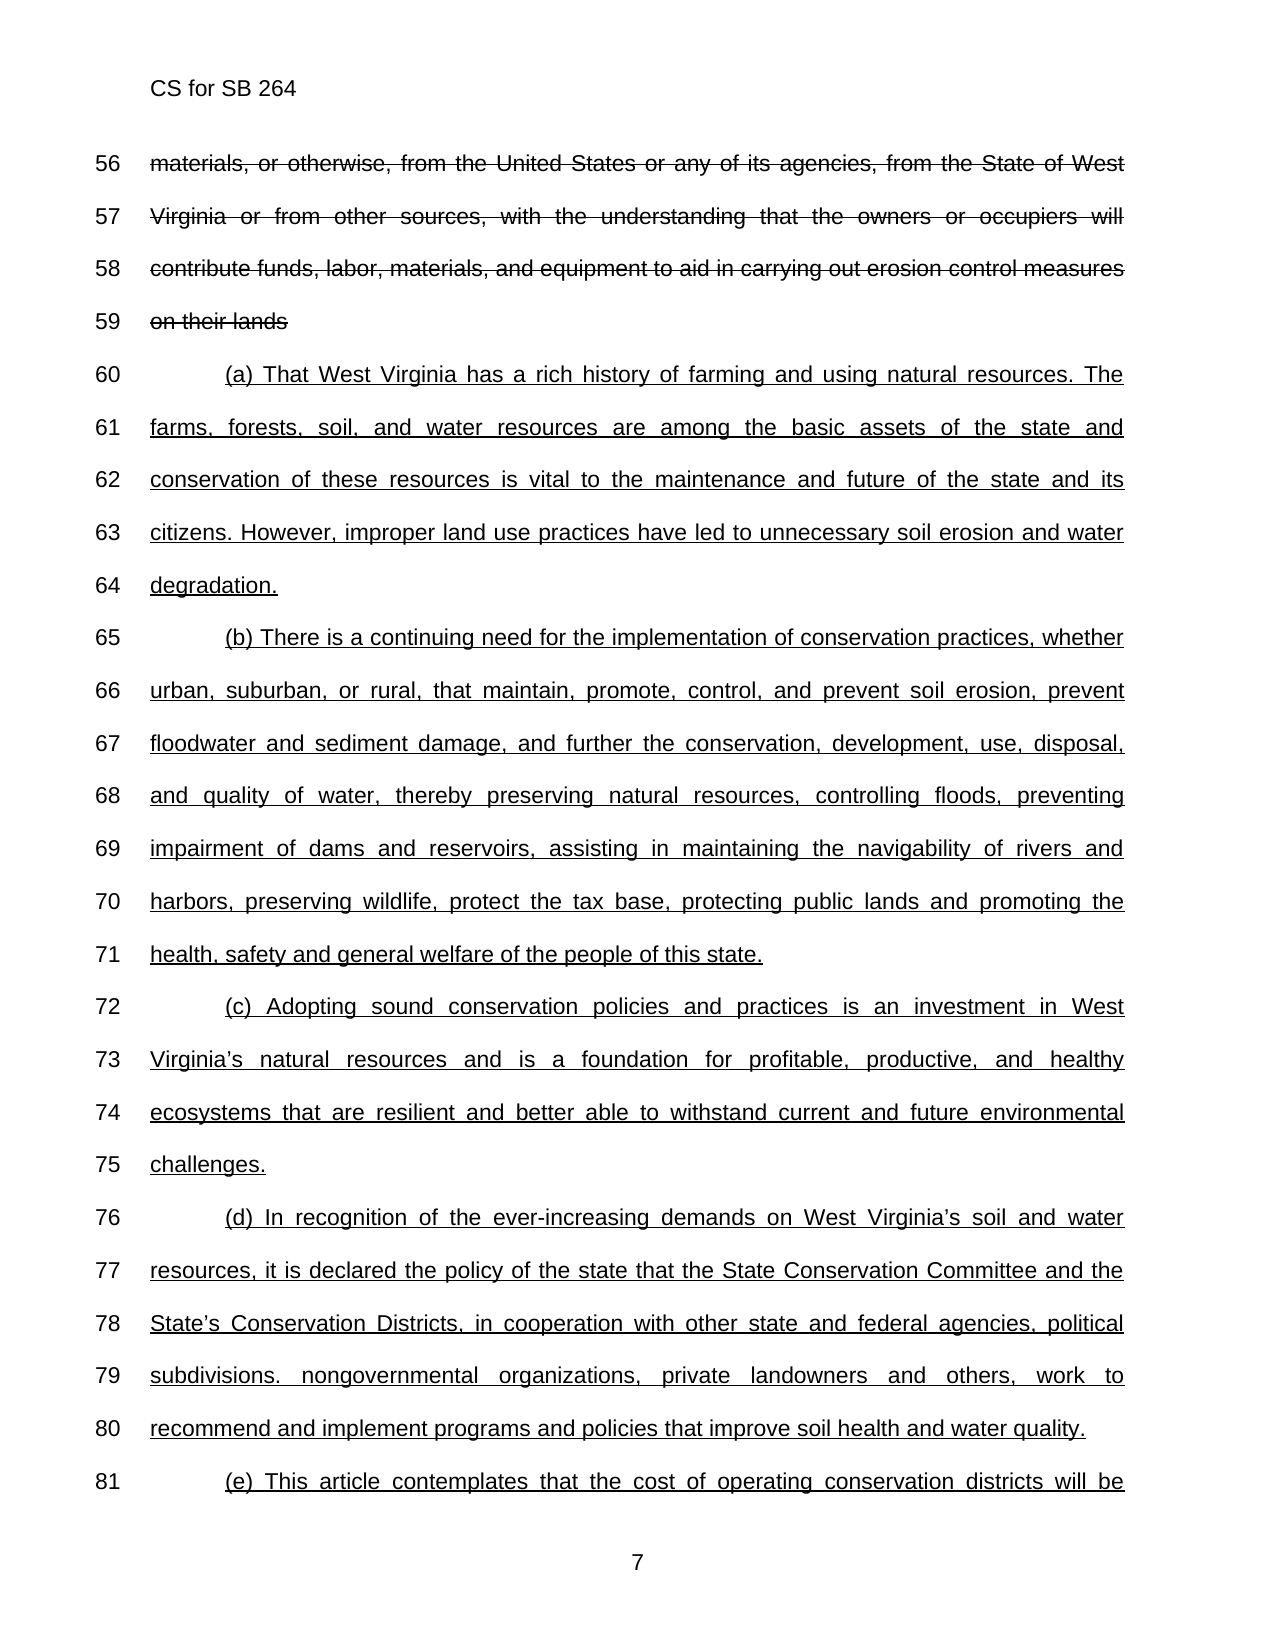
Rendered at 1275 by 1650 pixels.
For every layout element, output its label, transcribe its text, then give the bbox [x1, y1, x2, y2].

text (b) There is a continuing need for the implementation of conservation practices, whether urban, suburban, or rural, that maintain, promote, control, and prevent soil erosion, prevent floodwater and sediment damage, and further the conservation, development, use, disposal, and quality of water, thereby preserving natural resources, controlling floods, preventing impairment of dams and reservoirs, assisting in maintaining the navigability of rivers and harbors, preserving wildlife, protect the tax base, protecting public lands and promoting the health, safety and general welfare of the people of this state. [150, 701, 1125, 753]
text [150, 150, 1125, 164]
text (d) In recognition of the ever-increasing demands on West Virginia’s soil and water resources, it is declared the policy of the state that the State Conservation Committee and the State’s Conservation Districts, in cooperation with other state and federal agencies, political subdivisions. nongovernmental organizations, private landowners and others, work to recommend and implement programs and policies that improve soil health and water quality. [150, 1386, 1125, 1441]
text (a) That West Virginia has a rich history of farming and using natural resources. The farms, forests, soil, and water resources are among the basic assets of the state and conservation of these resources is vital to the maintenance and future of the state and its citizens. However, improper land use practices have led to unnecessary soil erosion and water degradation. [150, 361, 1125, 489]
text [150, 1468, 1125, 1494]
text (a) That West Virginia has a rich history of farming and using natural resources. The farms, forests, soil, and water resources are among the basic assets of the state and conservation of these resources is vital to the maintenance and future of the state and its citizens. However, improper land use practices have led to unnecessary soil erosion and water degradation. [150, 490, 1125, 598]
text (b) There is a continuing need for the implementation of conservation practices, whether urban, suburban, or rural, that maintain, promote, control, and prevent soil erosion, prevent floodwater and sediment damage, and further the conservation, development, use, disposal, and quality of water, thereby preserving natural resources, controlling floods, preventing impairment of dams and reservoirs, assisting in maintaining the navigability of rivers and harbors, preserving wildlife, protect the tax base, protecting public lands and promoting the health, safety and general welfare of the people of this state. [150, 806, 1125, 911]
text (c) Adopting sound conservation policies and practices is an investment in West Virginia’s natural resources and is a foundation for profitable, productive, and healthy ecosystems that are resilient and better able to withstand current and future environmental challenges. [150, 1123, 1125, 1178]
text (b) There is a continuing need for the implementation of conservation practices, whether urban, suburban, or rural, that maintain, promote, control, and prevent soil erosion, prevent floodwater and sediment damage, and further the conservation, development, use, disposal, and quality of water, thereby preserving natural resources, controlling floods, preventing impairment of dams and reservoirs, assisting in maintaining the navigability of rivers and harbors, preserving wildlife, protect the tax base, protecting public lands and promoting the health, safety and general welfare of the people of this state. [150, 624, 1125, 700]
text (d) In recognition of the ever-increasing demands on West Virginia’s soil and water resources, it is declared the policy of the state that the State Conservation Committee and the State’s Conservation Districts, in cooperation with other state and federal agencies, political subdivisions. nongovernmental organizations, private landowners and others, work to recommend and implement programs and policies that improve soil health and water quality. [150, 1204, 1125, 1385]
text (c) Adopting sound conservation policies and practices is an investment in West Virginia’s natural resources and is a foundation for profitable, productive, and healthy ecosystems that are resilient and better able to withstand current and future environmental challenges. [150, 993, 1125, 1069]
text (c) Adopting sound conservation policies and practices is an investment in West Virginia’s natural resources and is a foundation for profitable, productive, and healthy ecosystems that are resilient and better able to withstand current and future environmental challenges. [150, 1070, 1125, 1121]
text (b) There is a continuing need for the implementation of conservation practices, whether urban, suburban, or rural, that maintain, promote, control, and prevent soil erosion, prevent floodwater and sediment damage, and further the conservation, development, use, disposal, and quality of water, thereby preserving natural resources, controlling floods, preventing impairment of dams and reservoirs, assisting in maintaining the navigability of rivers and harbors, preserving wildlife, protect the tax base, protecting public lands and promoting the health, safety and general welfare of the people of this state. [150, 912, 1125, 967]
text (b) There is a continuing need for the implementation of conservation practices, whether urban, suburban, or rural, that maintain, promote, control, and prevent soil erosion, prevent floodwater and sediment damage, and further the conservation, development, use, disposal, and quality of water, thereby preserving natural resources, controlling floods, preventing impairment of dams and reservoirs, assisting in maintaining the navigability of rivers and harbors, preserving wildlife, protect the tax base, protecting public lands and promoting the health, safety and general welfare of the people of this state. [150, 754, 1125, 805]
